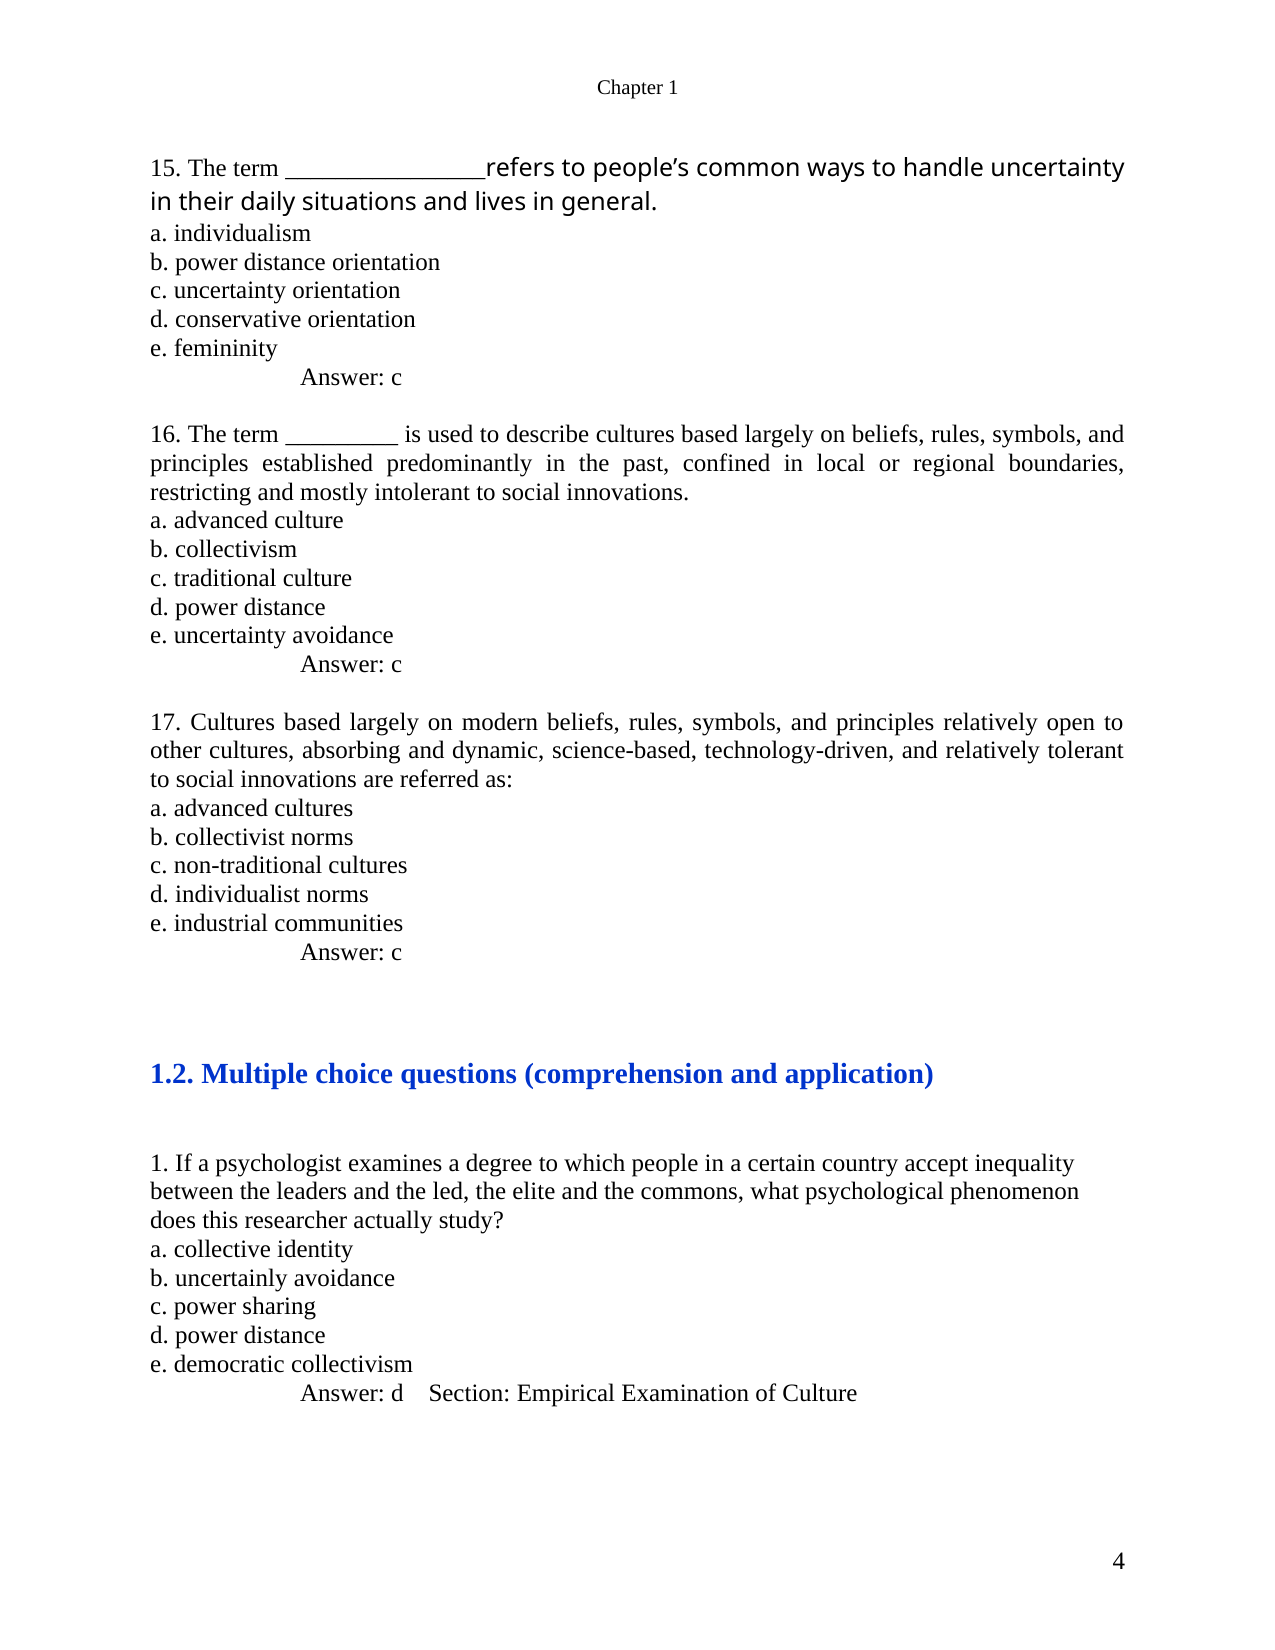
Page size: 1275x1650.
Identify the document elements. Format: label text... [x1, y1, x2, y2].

text d. power distance [150, 1320, 1125, 1349]
text c. non-traditional cultures [150, 851, 1125, 879]
text a. individualism [150, 218, 1125, 247]
text b. collectivist norms [150, 822, 1125, 851]
text 17. Cultures based largely on modern beliefs, rules, symbols, and principles relatively open to other cultures, absorbing and dynamic, science-based, technology-driven, and relatively tolerant to social innovations are referred as: [150, 707, 1125, 793]
text Answer: c [150, 937, 1125, 966]
text e. democratic collectivism [150, 1349, 1125, 1378]
text a. advanced culture [150, 506, 1125, 534]
text e. femininity [150, 333, 1125, 362]
text c. traditional culture [150, 563, 1125, 592]
text c. power sharing [150, 1291, 1125, 1320]
text b. power distance orientation [150, 247, 1125, 276]
text a. advanced cultures [150, 793, 1125, 822]
text d. conservative orientation [150, 304, 1125, 333]
text b. collectivism [150, 534, 1125, 563]
text 16. The term _________ is used to describe cultures based largely on beliefs, rules, symbols, and principles established predominantly in the past, confined in local or regional boundaries, restricting and mostly intolerant to social innovations. [150, 419, 1125, 506]
text e. uncertainty avoidance [150, 621, 1125, 649]
text 1.2. Multiple choice questions (comprehension and application) [150, 1057, 1125, 1090]
text e. industrial communities [150, 908, 1125, 937]
text d. power distance [150, 592, 1125, 621]
text c. uncertainty orientation [150, 276, 1125, 304]
text Answer: c [150, 362, 1125, 391]
text a. collective identity [150, 1234, 1125, 1263]
text d. individualist norms [150, 879, 1125, 908]
text Answer: d Section: Empirical Examination of Culture [225, 1378, 1125, 1406]
text b. uncertainly avoidance [150, 1263, 1125, 1291]
text Answer: c [150, 649, 1125, 678]
text 15. The term ________________refers to people’s common ways to handle uncertainty in their daily situations and lives in general. [150, 150, 1125, 218]
text 1. If a psychologist examines a degree to which people in a certain country accept inequality between the leaders and the led, the elite and the commons, what psychological phenomenon does this researcher actually study? [150, 1148, 1125, 1234]
